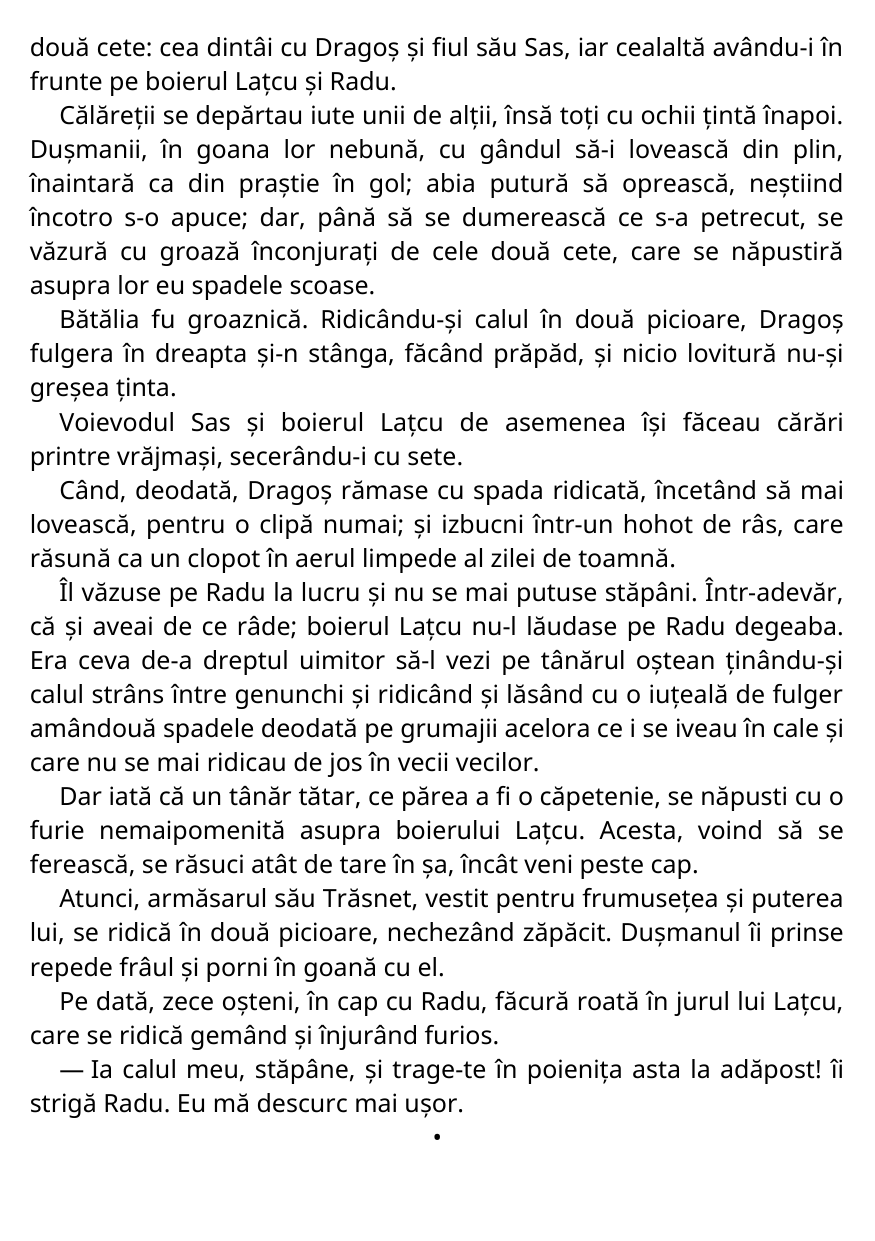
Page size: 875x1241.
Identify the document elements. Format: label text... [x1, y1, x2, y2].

text Atunci, armăsarul său Trăsnet, vestit pentru frumusețea și puterea lui, se ridică în două picioare, nechezând zăpăcit. Dușmanul îi prinse repede frâul și porni în goană cu el. [29, 881, 844, 983]
text Dar iată că un tânăr tătar, ce părea a fi o căpetenie, se năpusti cu o furie nemaipomenită asupra boierului Lațcu. Acesta, voind să se ferească, se răsuci atât de tare în șa, încât veni peste cap. [29, 779, 844, 881]
text • [29, 1119, 844, 1153]
text Călăreții se depărtau iute unii de alții, însă toți cu ochii țintă înapoi. Dușmanii, în goana lor nebună, cu gândul să-i lovească din plin, înaintară ca din praștie în gol; abia putură să oprească, neștiind încotro s-o apuce; dar, până să se dumerească ce s-a petrecut, se văzură cu groază înconjurați de cele două cete, care se năpustiră asupra lor eu spadele scoase. [29, 98, 844, 302]
text Bătălia fu groaznică. Ridicându-și calul în două picioare, Dragoș fulgera în dreapta și-n stânga, făcând prăpăd, și nicio lovitură nu-și greșea ținta. [29, 302, 844, 404]
text — Ia calul meu, stăpâne, și trage-te în poienița asta la adăpost! îi strigă Radu. Eu mă descurc mai ușor. [29, 1051, 844, 1119]
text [29, 29, 844, 98]
text Voievodul Sas și boierul Lațcu de asemenea își făceau cărări printre vrăjmași, secerându-i cu sete. [29, 404, 844, 472]
text Îl văzuse pe Radu la lucru și nu se mai putuse stăpâni. Într-adevăr, că și aveai de ce râde; boierul Lațcu nu-l lăudase pe Radu degeaba. Era ceva de-a dreptul uimitor să-l vezi pe tânărul oștean ținându-și calul strâns între genunchi și ridicând și lăsând cu o iuțeală de fulger amândouă spadele deodată pe grumajii acelora ce i se iveau în cale și care nu se mai ridicau de jos în vecii vecilor. [29, 574, 844, 779]
text Când, deodată, Dragoș rămase cu spada ridicată, încetând să mai lovească, pentru o clipă numai; și izbucni într-un hohot de râs, care răsună ca un clopot în aerul limpede al zilei de toamnă. [29, 472, 844, 574]
text Pe dată, zece oșteni, în cap cu Radu, făcură roată în jurul lui Lațcu, care se ridică gemând și înjurând furios. [29, 983, 844, 1051]
